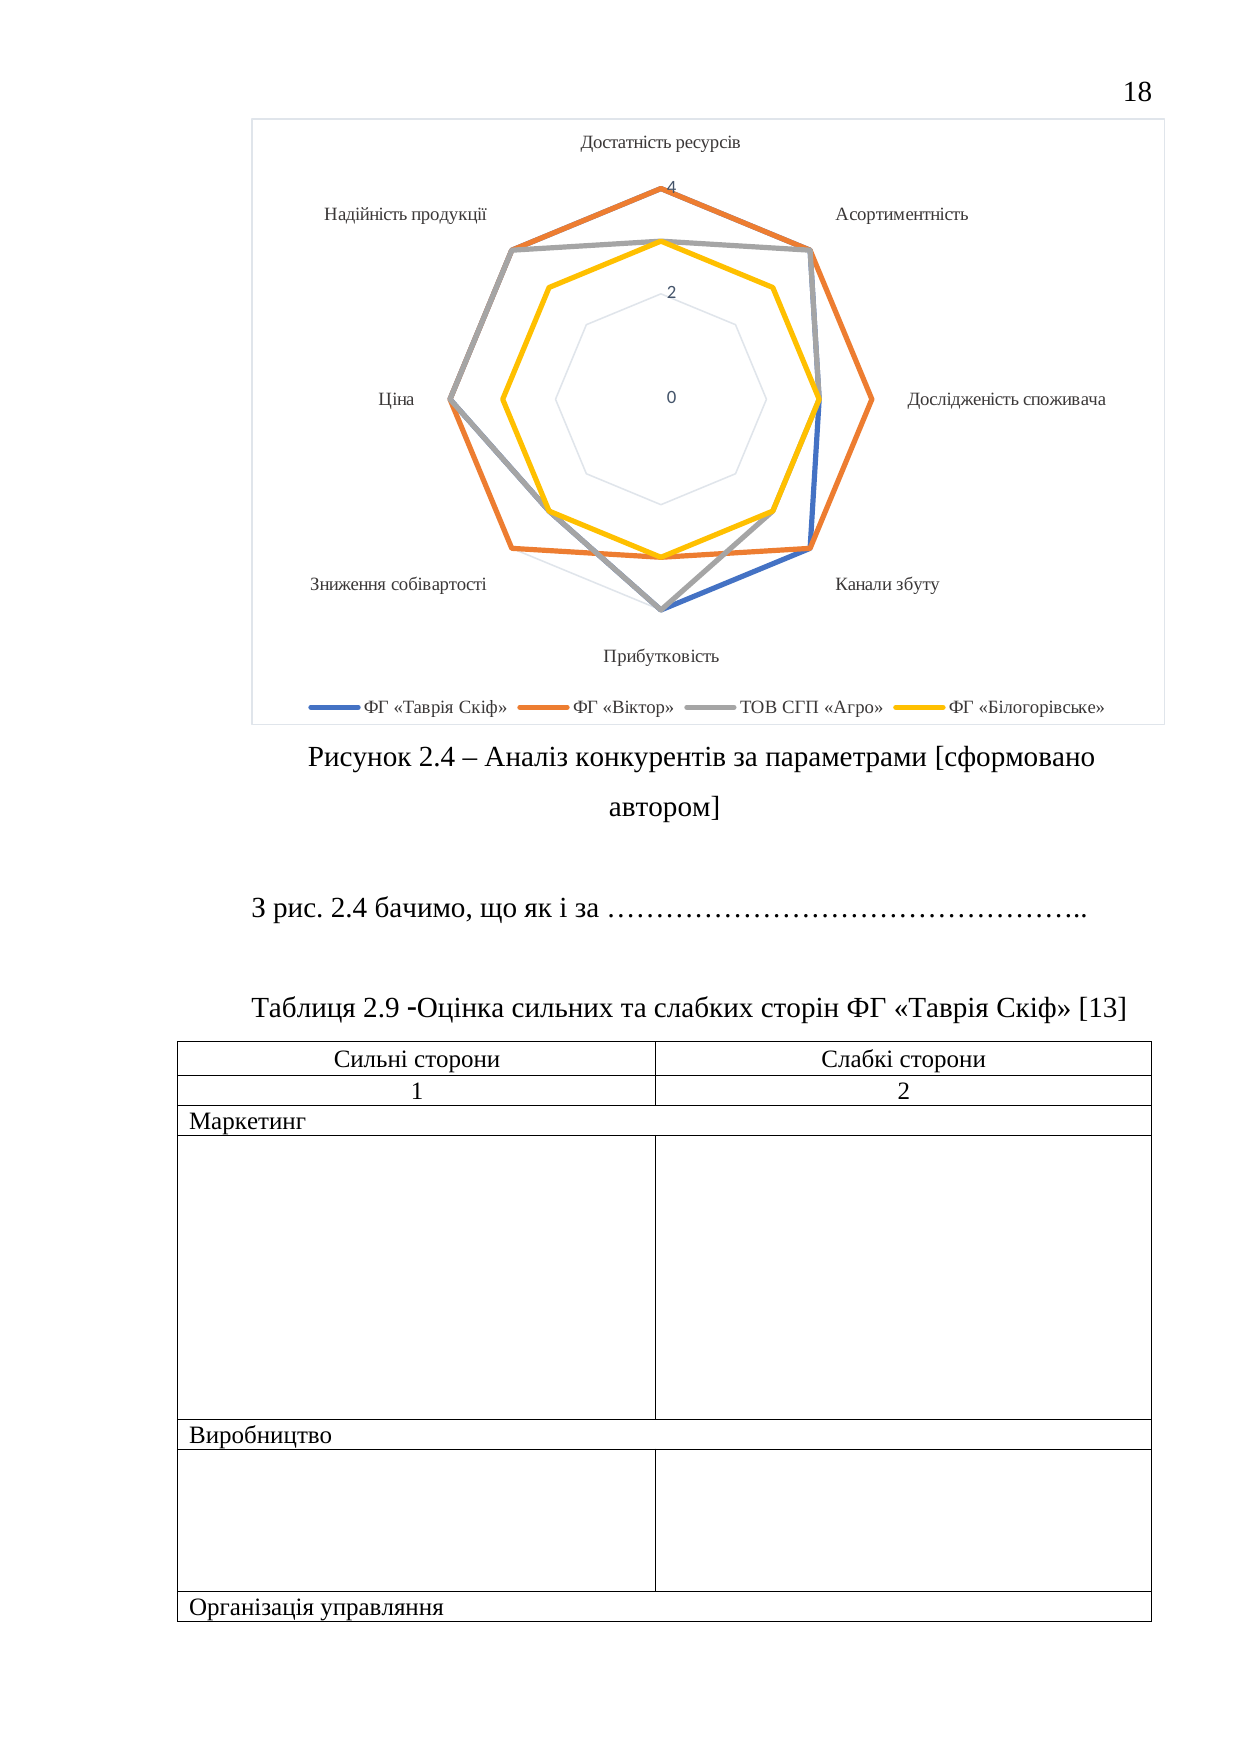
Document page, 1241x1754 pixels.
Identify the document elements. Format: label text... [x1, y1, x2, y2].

table_cell [178, 1450, 655, 1591]
table_cell Виробництво [178, 1420, 1151, 1448]
table_header Сильні сторони [178, 1042, 655, 1075]
table_header Слaбкі сторони [656, 1042, 1151, 1075]
table_cell [656, 1136, 1151, 1419]
text З рис. 2.4 бачимо, що як і за ………………………………………….. [177, 890, 1152, 923]
table_cell 1 [178, 1076, 655, 1105]
text Рисунок 2.4 – Аналіз конкурентів за параметрами [сформовано автором] [177, 739, 1152, 823]
table_cell 2 [656, 1076, 1151, 1105]
table_cell [178, 1136, 655, 1419]
table_cell [656, 1450, 1151, 1591]
text Тaблиця 2.9 Оцінкa сильних тa слaбких сторін ФГ «Тaврія Скіф» [13] [177, 991, 1152, 1024]
table_cell Мaркетинг [178, 1106, 1151, 1135]
table_cell Оргaнізaція упрaвляння [178, 1592, 1151, 1621]
